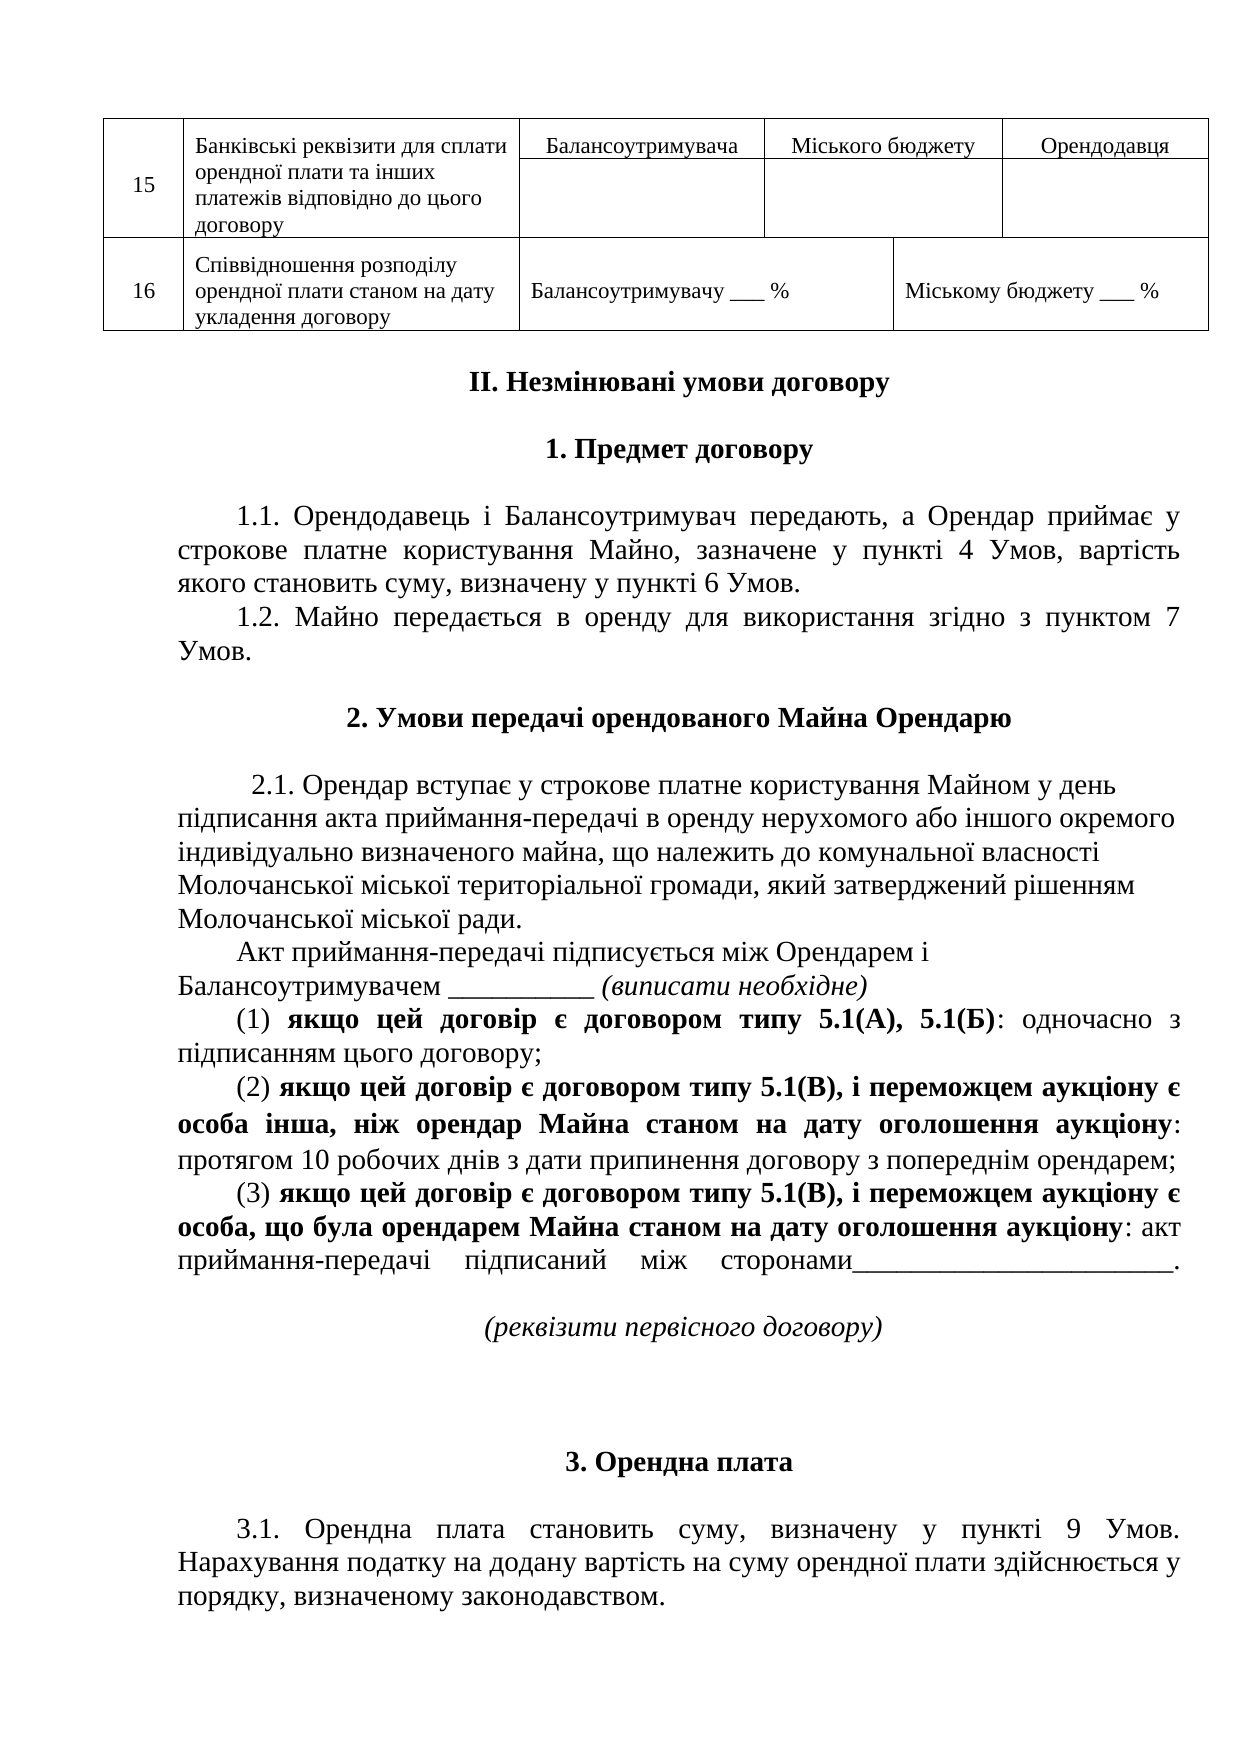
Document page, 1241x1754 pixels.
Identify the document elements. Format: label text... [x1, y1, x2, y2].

table_cell Міського бюджету [765, 119, 1002, 158]
text II. Незмінювані умови договору [177, 364, 1181, 398]
text 1.1. Орендодавець і Балансоутримувач передають, а Орендар приймає у строкове платне користування Майно, зазначене у пункті 4 Умов, вартість якого становить суму, визначену у пункті 6 Умов. [177, 498, 1181, 599]
table_cell [1003, 159, 1208, 237]
text 2. Умови передачі орендованого Майна Орендарю [177, 700, 1181, 733]
table_cell 16 [104, 238, 183, 330]
table_cell Балансоутримувачу ___ % [520, 238, 893, 330]
table_cell Банківські реквізити для сплати орендної плати та інших платежів відповідно до цього договору [184, 119, 519, 237]
text 1.2. Майно передається в оренду для використання згідно з пунктом 7 Умов. [177, 599, 1181, 666]
table_cell Балансоутримувача [520, 119, 764, 158]
text Акт приймання-передачі підписується між Орендарем і Балансоутримувачем __________ (виписати необхідне) [177, 934, 1181, 1002]
table_cell Міському бюджету ___ % [894, 238, 1208, 330]
table_cell Співвідношення розподілу орендної плати станом на дату укладення договору [184, 238, 519, 330]
text 1. Предмет договору [177, 431, 1181, 465]
text (3) якщо цей договір є договором типу 5.1(В), і переможцем аукціону є особа, що була орендарем Майна станом на дату оголошення аукціону: акт приймання-передачі підписаний між сторонами______________________. . [177, 1175, 1181, 1309]
text (2) якщо цей договір є договором типу 5.1(В), і переможцем аукціону є особа інша, ніж орендар Майна станом на дату оголошення аукціону: протягом 10 робочих днів з дати припинення договору з попереднім орендарем; [177, 1069, 1181, 1175]
table_cell [765, 159, 1002, 237]
text 3.1. Орендна плата становить суму, визначену у пункті 9 Умов. Нарахування податку на додану вартість на суму орендної плати здійснюється у порядку, визначеному законодавством. [177, 1511, 1181, 1611]
text (реквізити первісного договору) [177, 1309, 1181, 1343]
text 2.1. Орендар вступає у строкове платне користування Майном у день підписання акта приймання-передачі в оренду нерухомого або іншого окремого індивідуально визначеного майна, що належить до комунальної власності Молочанської міської територіальної громади, який затверджений рішенням Молочанської міської ради. [177, 767, 1181, 934]
text (1) якщо цей договір є договором типу 5.1(А), 5.1(Б): одночасно з підписанням цього договору; [177, 1002, 1181, 1069]
table_cell 15 [104, 119, 183, 237]
table_cell Орендодавця [1003, 119, 1208, 158]
table_cell [520, 159, 764, 237]
text 3. Орендна плата [177, 1444, 1181, 1477]
